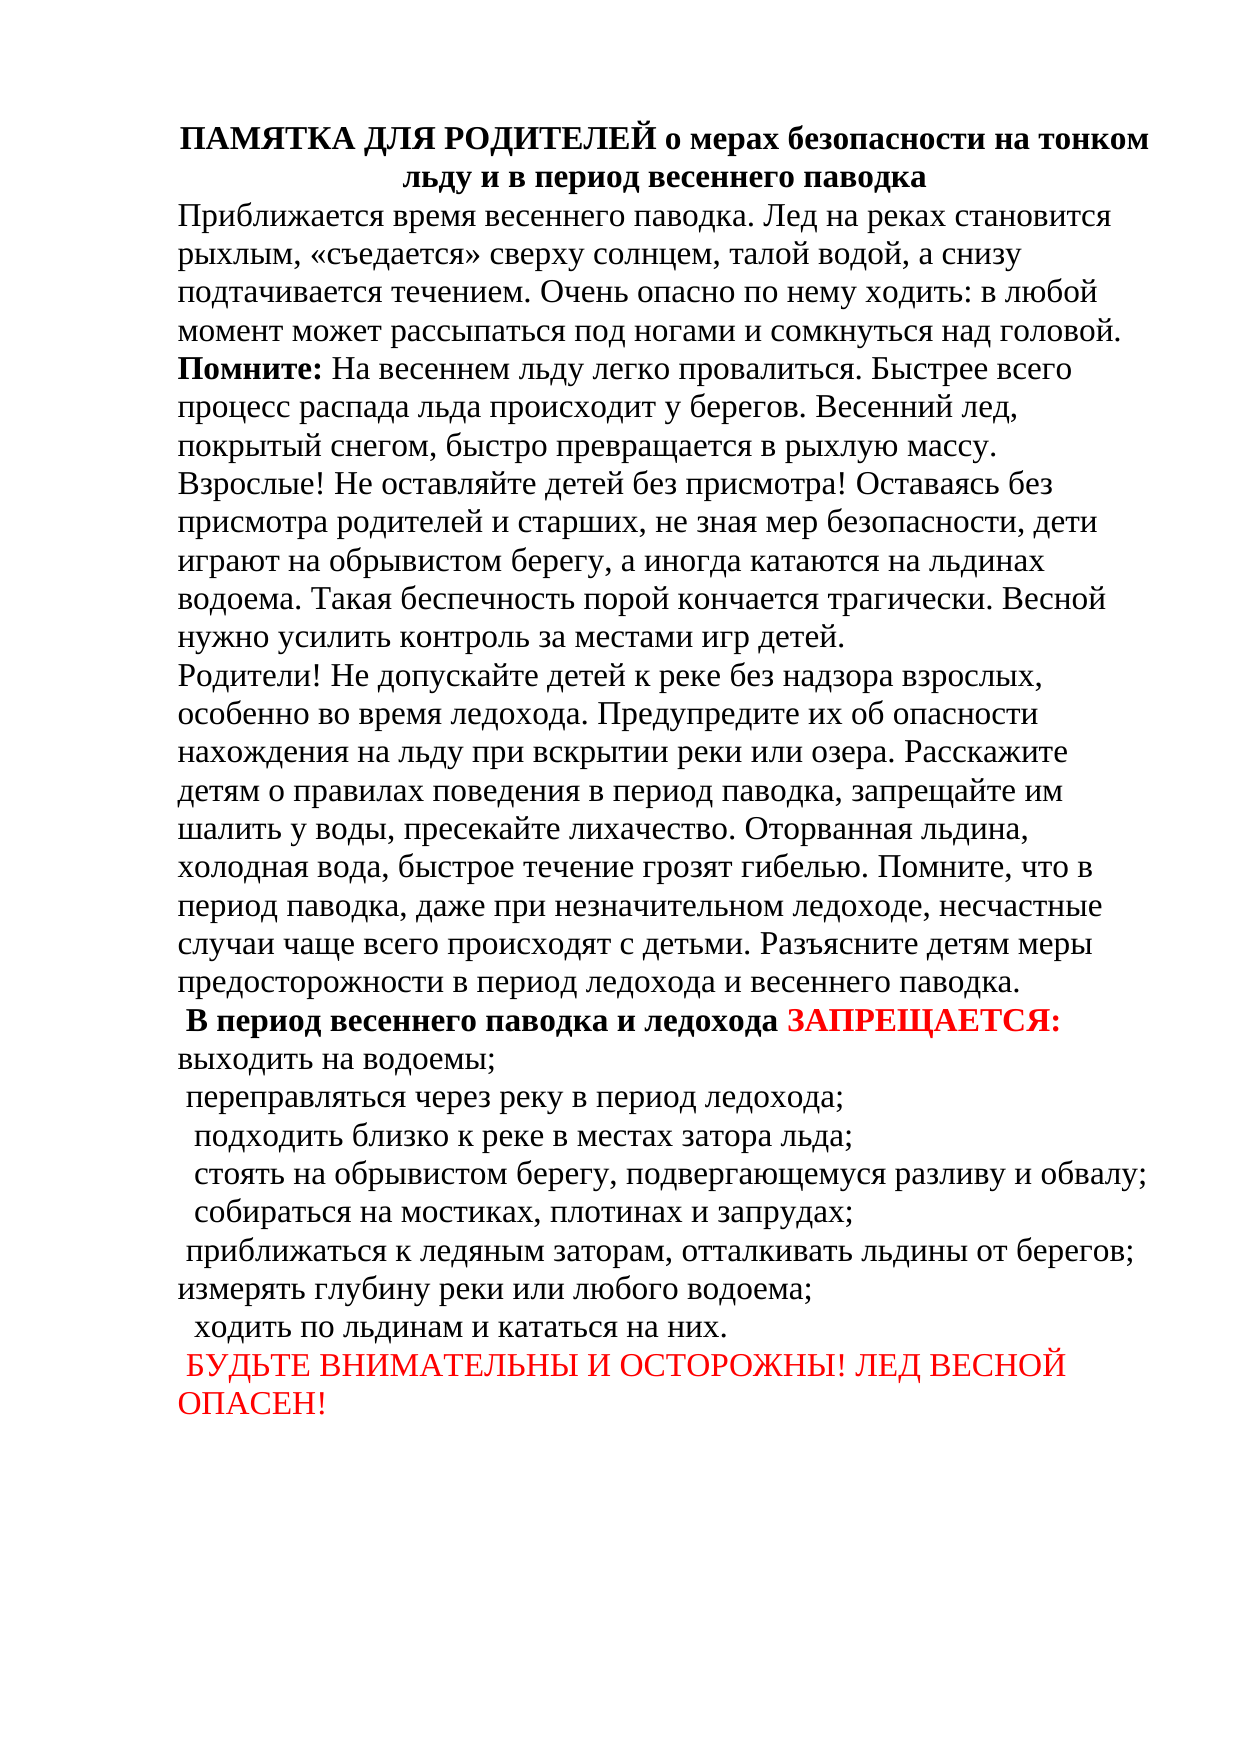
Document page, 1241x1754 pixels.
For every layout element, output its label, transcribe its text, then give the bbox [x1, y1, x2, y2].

text собираться на мостиках, плотинах и запрудах; [177, 1191, 1152, 1230]
text В период весеннего паводка и ледохода ЗАПРЕЩАЕТСЯ: выходить на водоемы; [177, 1000, 1152, 1076]
text подходить близко к реке в местах затора льда; [177, 1115, 1152, 1153]
text приближаться к ледяным заторам, отталкивать льдины от берегов; измерять глубину реки или любого водоема; [177, 1230, 1152, 1306]
text переправляться через реку в период ледохода; [177, 1076, 1152, 1115]
text БУДЬТЕ ВНИМАТЕЛЬНЫ И ОСТОРОЖНЫ! ЛЕД ВЕСНОЙ ОПАСЕН! [177, 1345, 1152, 1421]
text Родители! Не допускайте детей к реке без надзора взрослых, особенно во время ледохода. Предупредите их об опасности нахождения на льду при вскрытии реки или озера. Расскажите детям о правилах поведения в период паводка, запрещайте им шалить у воды, пресекайте лихачество. Оторванная льдина, холодная вода, быстрое течение грозят гибелью. Помните, что в период паводка, даже при незначительном ледоходе, несчастные случаи чаще всего происходят с детьми. Разъясните детям меры предосторожности в период ледохода и весеннего паводка. [177, 655, 1152, 1000]
text ходить по льдинам и кататься на них. [177, 1306, 1152, 1345]
text Приближается время весеннего паводка. Лед на реках становится рыхлым, «съедается» сверху солнцем, талой водой, а снизу подтачивается течением. Очень опасно по нему ходить: в любой момент может рассыпаться под ногами и сомкнуться над головой. Помните: На весеннем льду легко провалиться. Быстрее всего процесс распада льда происходит у берегов. Весенний лед, покрытый снегом, быстро превращается в рыхлую массу. Взрослые! Не оставляйте детей без присмотра! Оставаясь без присмотра родителей и старших, не зная мер безопасности, дети играют на обрывистом берегу, а иногда катаются на льдинах водоема. Такая беспечность порой кончается трагически. Весной нужно усилить контроль за местами игр детей. [177, 195, 1152, 655]
text ПАМЯТКА ДЛЯ РОДИТЕЛЕЙ о мерах безопасности на тонком льду и в период весеннего паводка [177, 118, 1152, 195]
text стоять на обрывистом берегу, подвергающемуся разливу и обвалу; [177, 1153, 1152, 1191]
